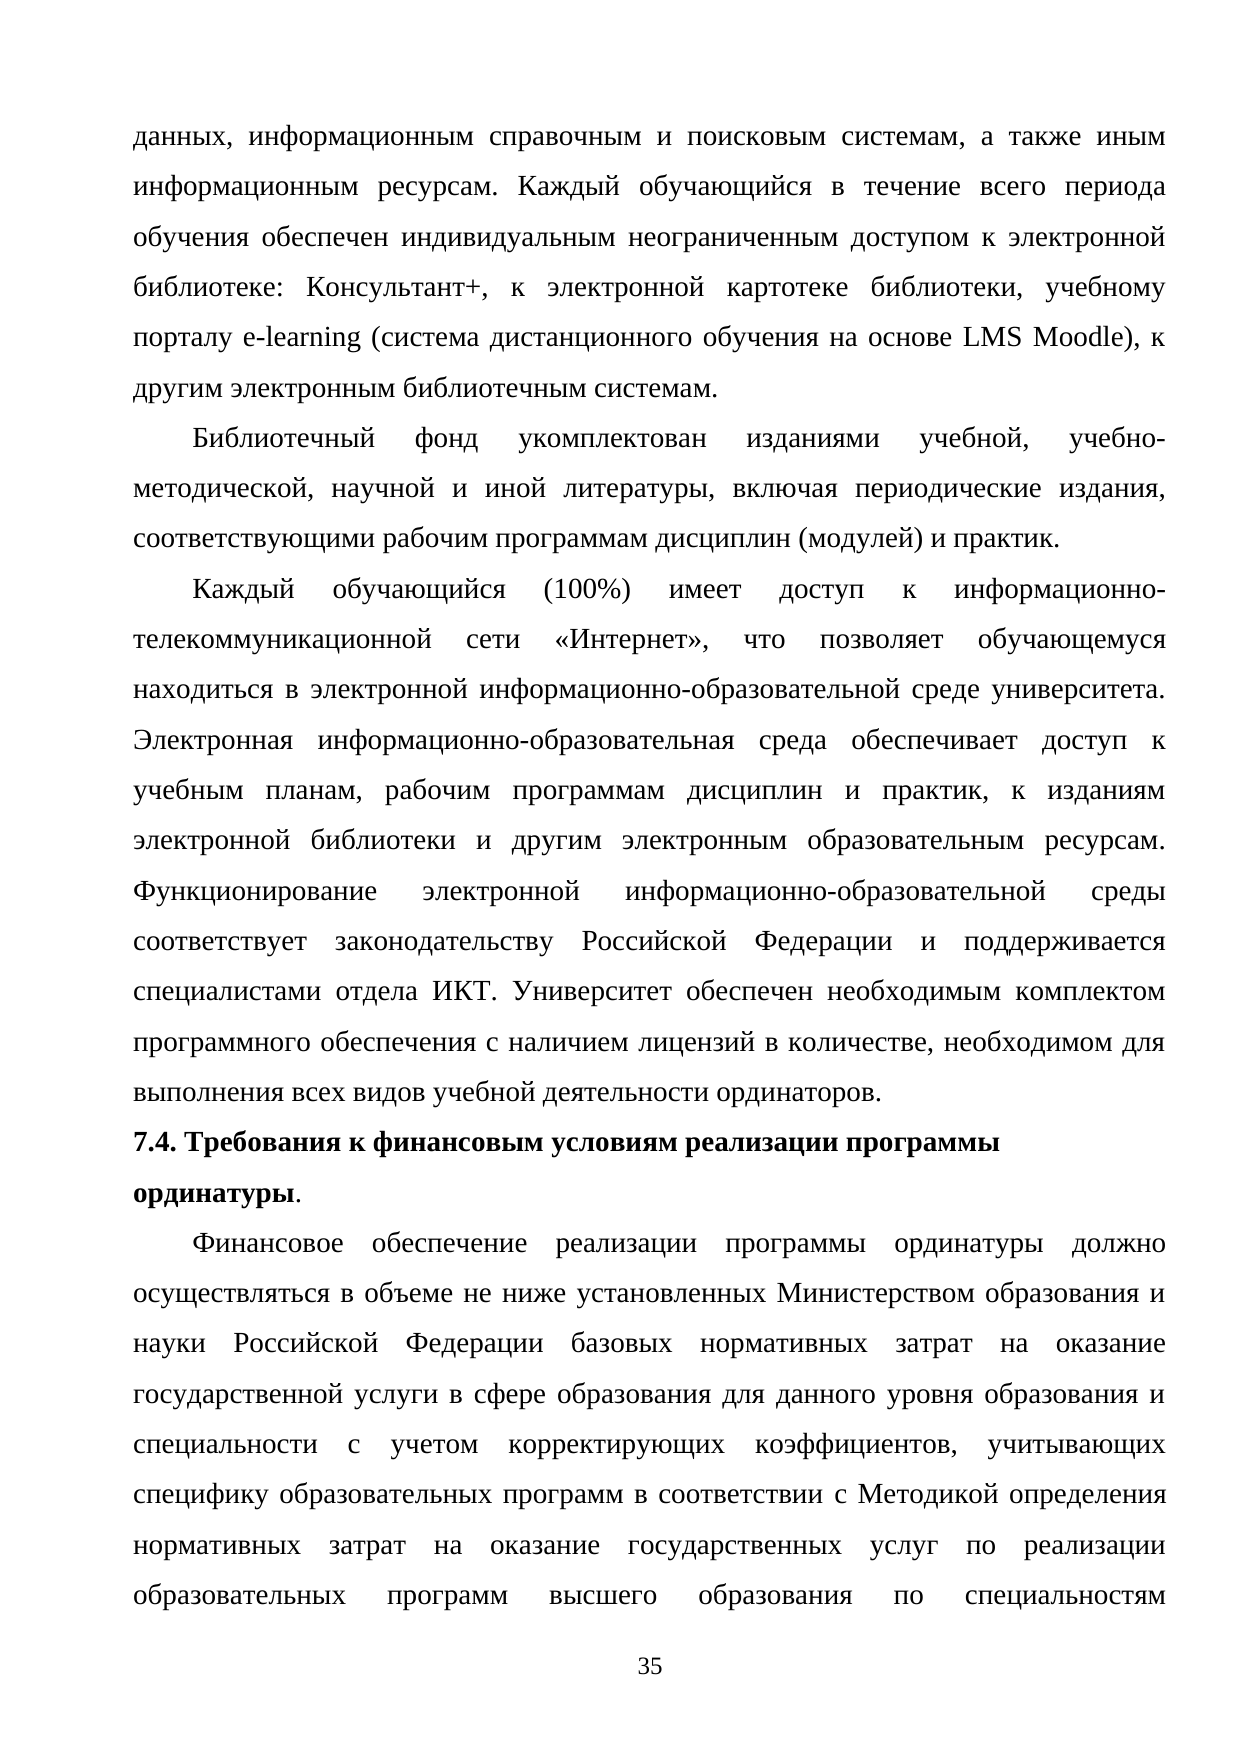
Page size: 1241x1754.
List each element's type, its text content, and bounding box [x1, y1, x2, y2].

text 7.4. Требования к финансовым условиям реализации программы ординатуры. [133, 1124, 1167, 1208]
text Каждый обучающийся (100%) имеет доступ к информационно-телекоммуникационной сети «Интернет», что позволяет обучающемуся находиться в электронной информационно-образовательной среде университета. Электронная информационно-образовательная среда обеспечивает доступ к учебным планам, рабочим программам дисциплин и практик, к изданиям электронной библиотеки и другим электронным образовательным ресурсам. Функционирование электронной информационно-образовательной среды соответствует законодательству Российской Федерации и поддерживается специалистами отдела ИКТ. Университет обеспечен необходимым комплектом программного обеспечения с наличием лицензий в количестве, необходимом для выполнения всех видов учебной деятельности ординаторов. [133, 571, 1167, 1108]
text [133, 1225, 1167, 1611]
text Библиотечный фонд укомплектован изданиями учебной, учебно-методической, научной и иной литературы, включая периодические издания, соответствующими рабочим программам дисциплин (модулей) и практик. [133, 420, 1167, 554]
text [133, 118, 1167, 403]
